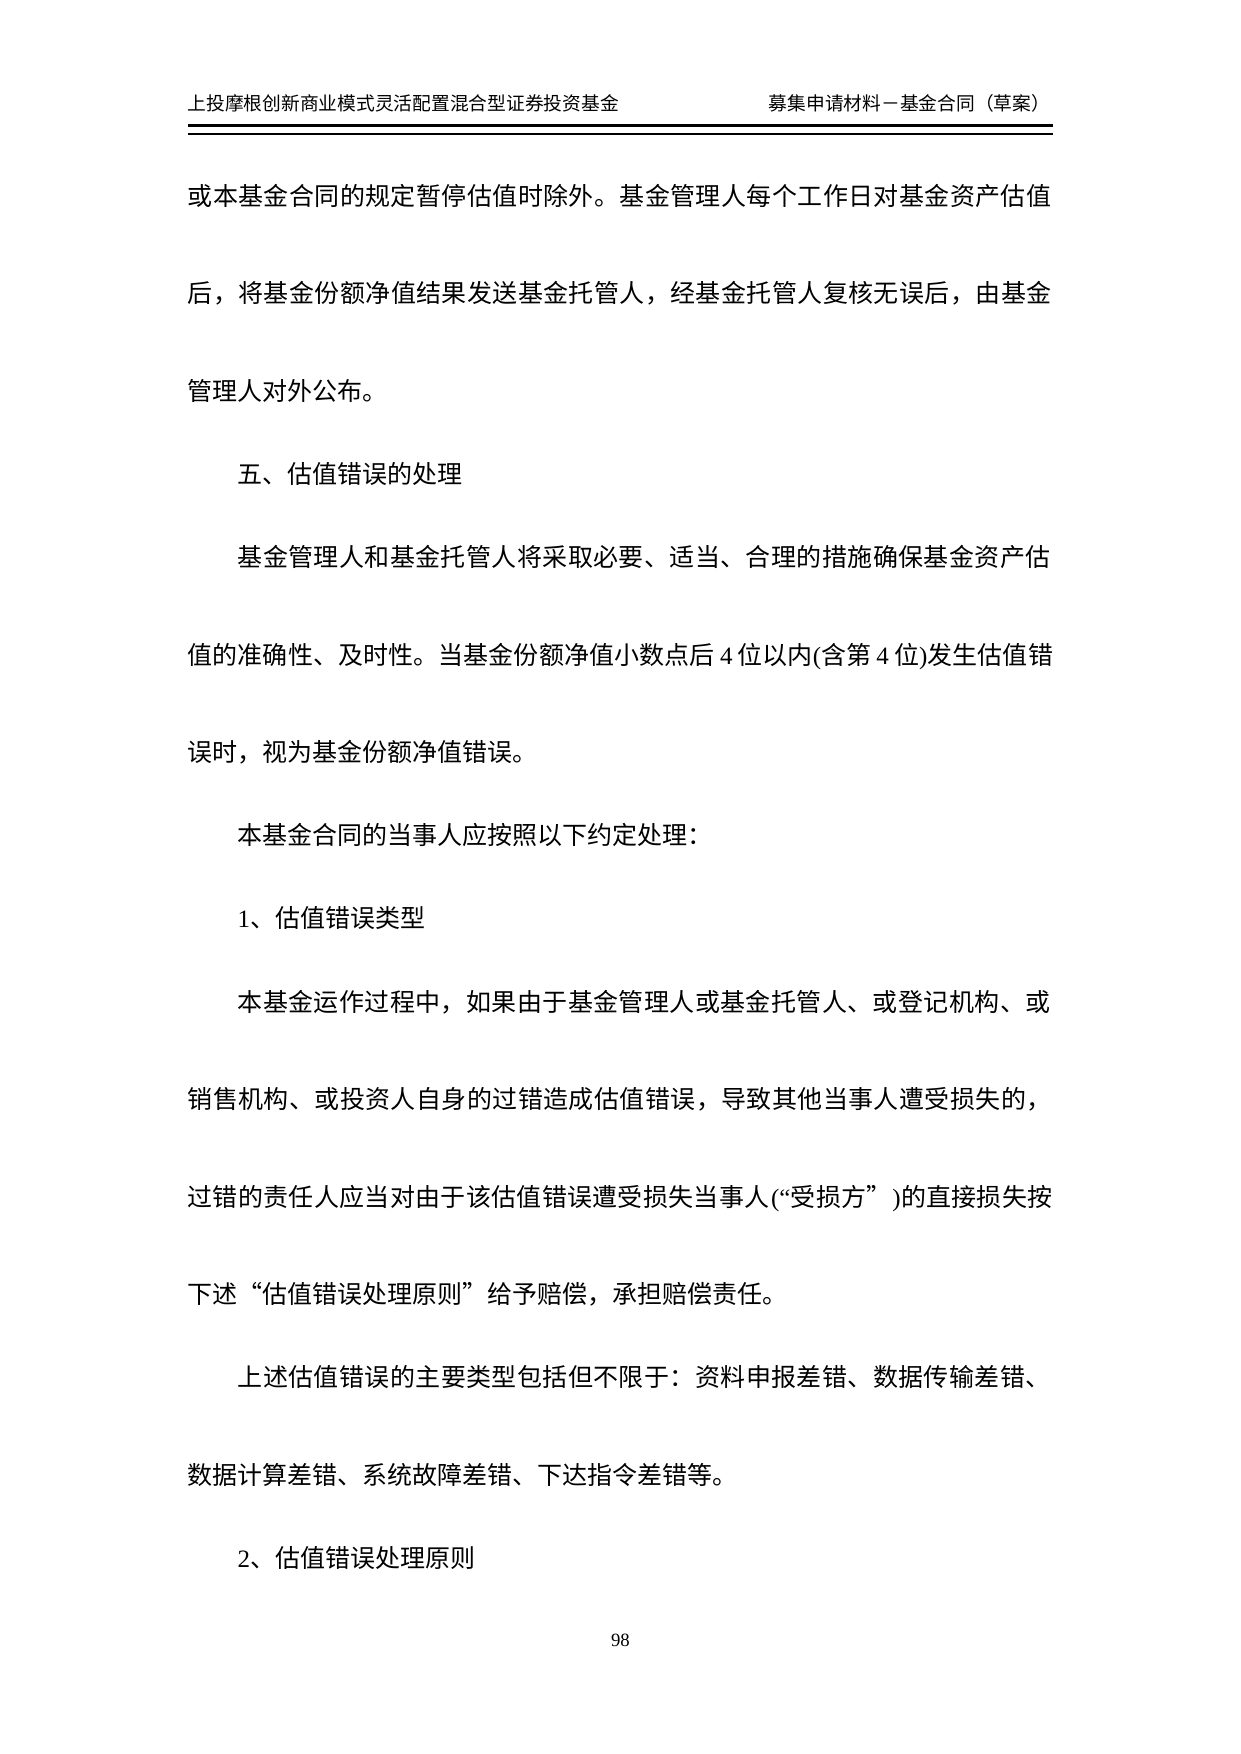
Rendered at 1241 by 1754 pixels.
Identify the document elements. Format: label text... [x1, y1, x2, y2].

text 2、估值错误处理原则 [187, 1524, 1053, 1589]
text 上述估值错误的主要类型包括但不限于：资料申报差错、数据传输差错、数据计算差错、系统故障差错、下达指令差错等。 [187, 1343, 1053, 1506]
text 1、估值错误类型 [187, 884, 1053, 949]
text 基金管理人和基金托管人将采取必要、适当、合理的措施确保基金资产估值的准确性、及时性。当基金份额净值小数点后4位以内(含第4位)发生估值错误时，视为基金份额净值错误。 [187, 523, 1053, 783]
text 五、估值错误的处理 [187, 440, 1053, 505]
text 本基金合同的当事人应按照以下约定处理： [187, 801, 1053, 866]
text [187, 162, 1053, 422]
text 本基金运作过程中，如果由于基金管理人或基金托管人、或登记机构、或销售机构、或投资人自身的过错造成估值错误，导致其他当事人遭受损失的，过错的责任人应当对由于该估值错误遭受损失当事人(“受损方”)的直接损失按下述“估值错误处理原则”给予赔偿，承担赔偿责任。 [187, 968, 1053, 1325]
